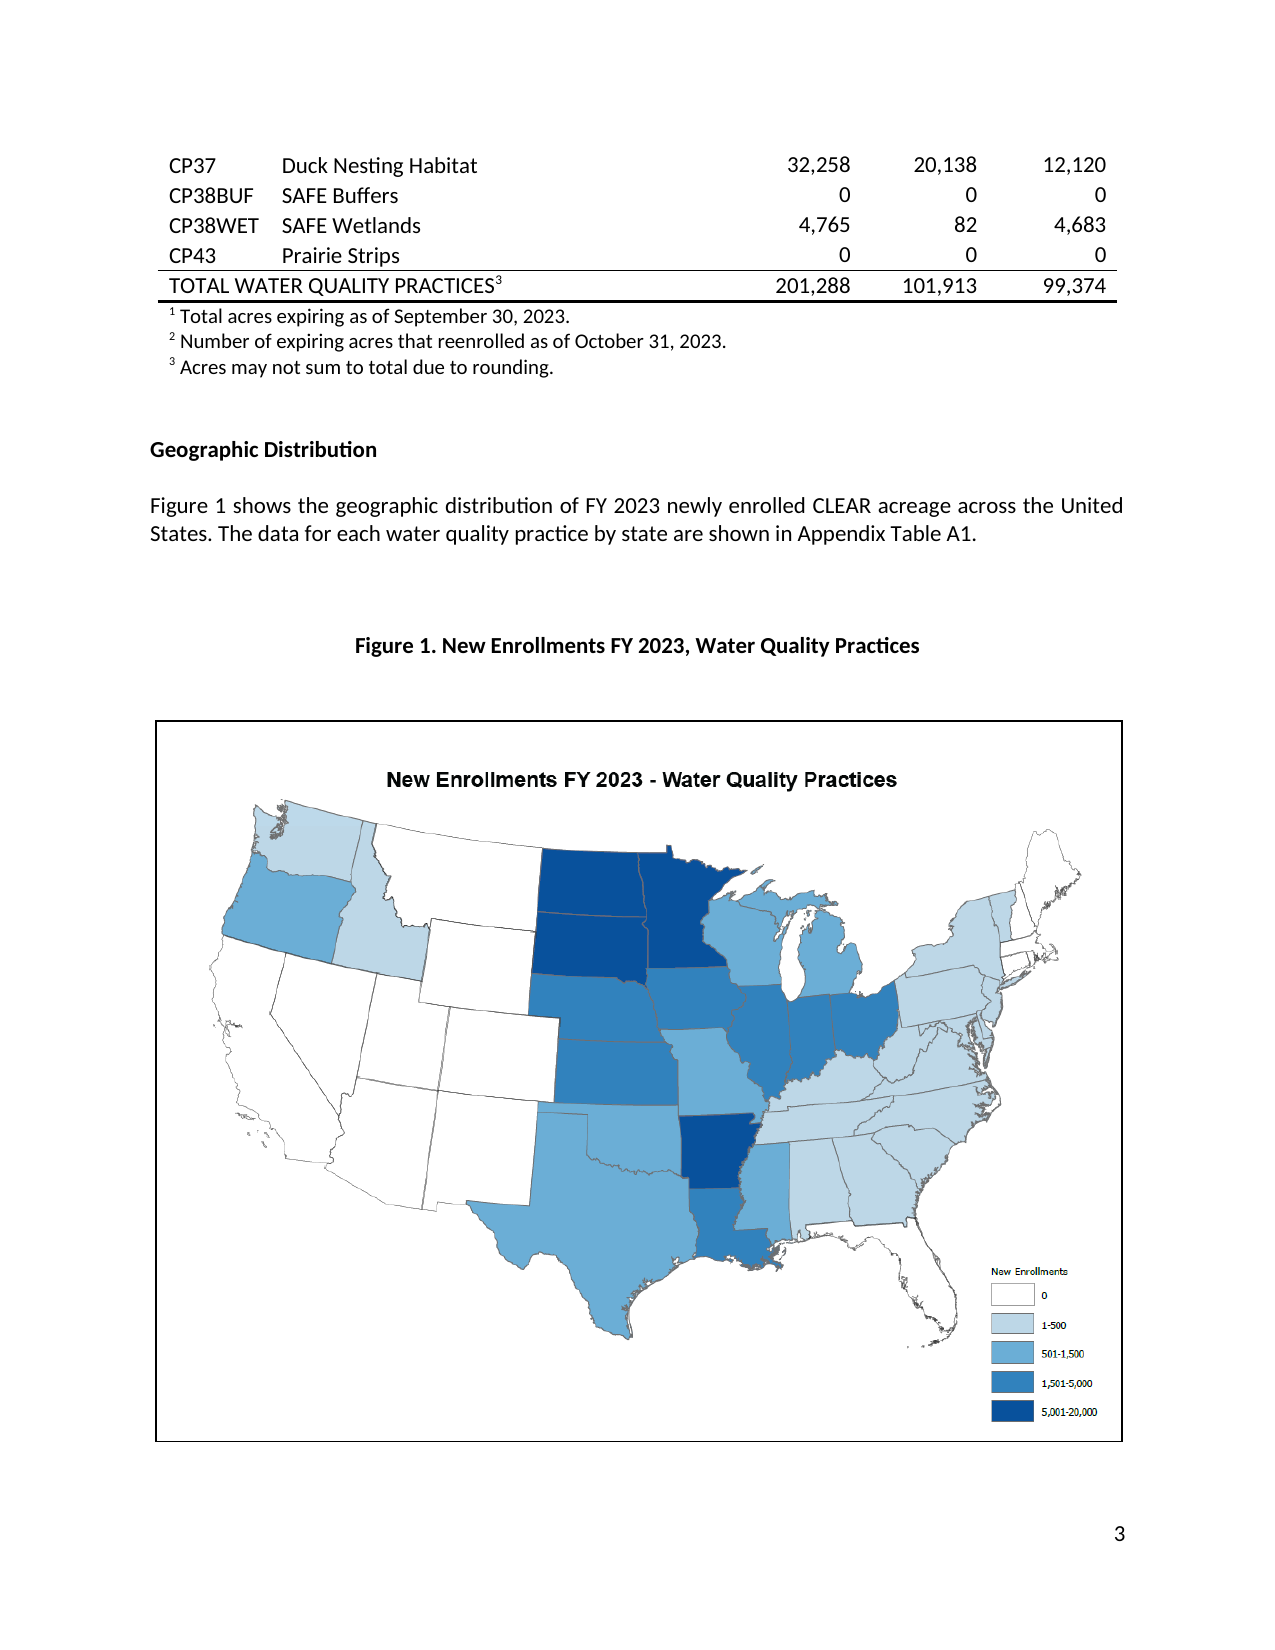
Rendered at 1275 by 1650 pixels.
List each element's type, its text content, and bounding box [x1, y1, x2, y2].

table_cell 101,913 [862, 271, 988, 300]
table_cell 20,138 [862, 150, 988, 180]
table_cell 12,120 [988, 150, 1117, 180]
text Geographic Distribution [150, 435, 1125, 463]
table_cell 32,258 [739, 150, 862, 180]
table_cell Duck Nesting Habitat [270, 150, 739, 180]
table_cell 99,374 [988, 271, 1117, 300]
text Figure 1. New Enrollments FY 2023, Water Quality Practices [150, 632, 1125, 659]
picture [150, 715, 1125, 1450]
table_cell 0 [988, 180, 1117, 210]
table_cell CP38WET [158, 210, 270, 240]
table_cell 201,288 [739, 271, 862, 300]
table_cell 0 [739, 180, 862, 210]
table_cell 0 [862, 180, 988, 210]
table_cell 0 [988, 240, 1117, 270]
table_cell SAFE Buffers [270, 180, 739, 210]
table_cell 0 [862, 240, 988, 270]
table_cell 4,683 [988, 210, 1117, 240]
table_cell CP43 [158, 240, 270, 270]
table_cell TOTAL WATER QUALITY PRACTICES3 [158, 271, 739, 300]
table_cell Prairie Strips [270, 240, 739, 270]
table_cell SAFE Wetlands [270, 210, 739, 240]
table_cell CP38BUF [158, 180, 270, 210]
table_cell 0 [739, 240, 862, 270]
table_cell 1 Total acres expiring as of September 30, 2023. 2 Number of expiring acres that reenrolled as of October 31, 2023. 3 Acres may not sum to total due to rounding. [158, 303, 1117, 379]
table_cell 82 [862, 210, 988, 240]
text Figure 1 shows the geographic distribution of FY 2023 newly enrolled CLEAR acreage across the United States. The data for each water quality practice by state are shown in Appendix Table A1. [150, 491, 1125, 547]
table_cell CP37 [158, 150, 270, 180]
table_cell 4,765 [739, 210, 862, 240]
